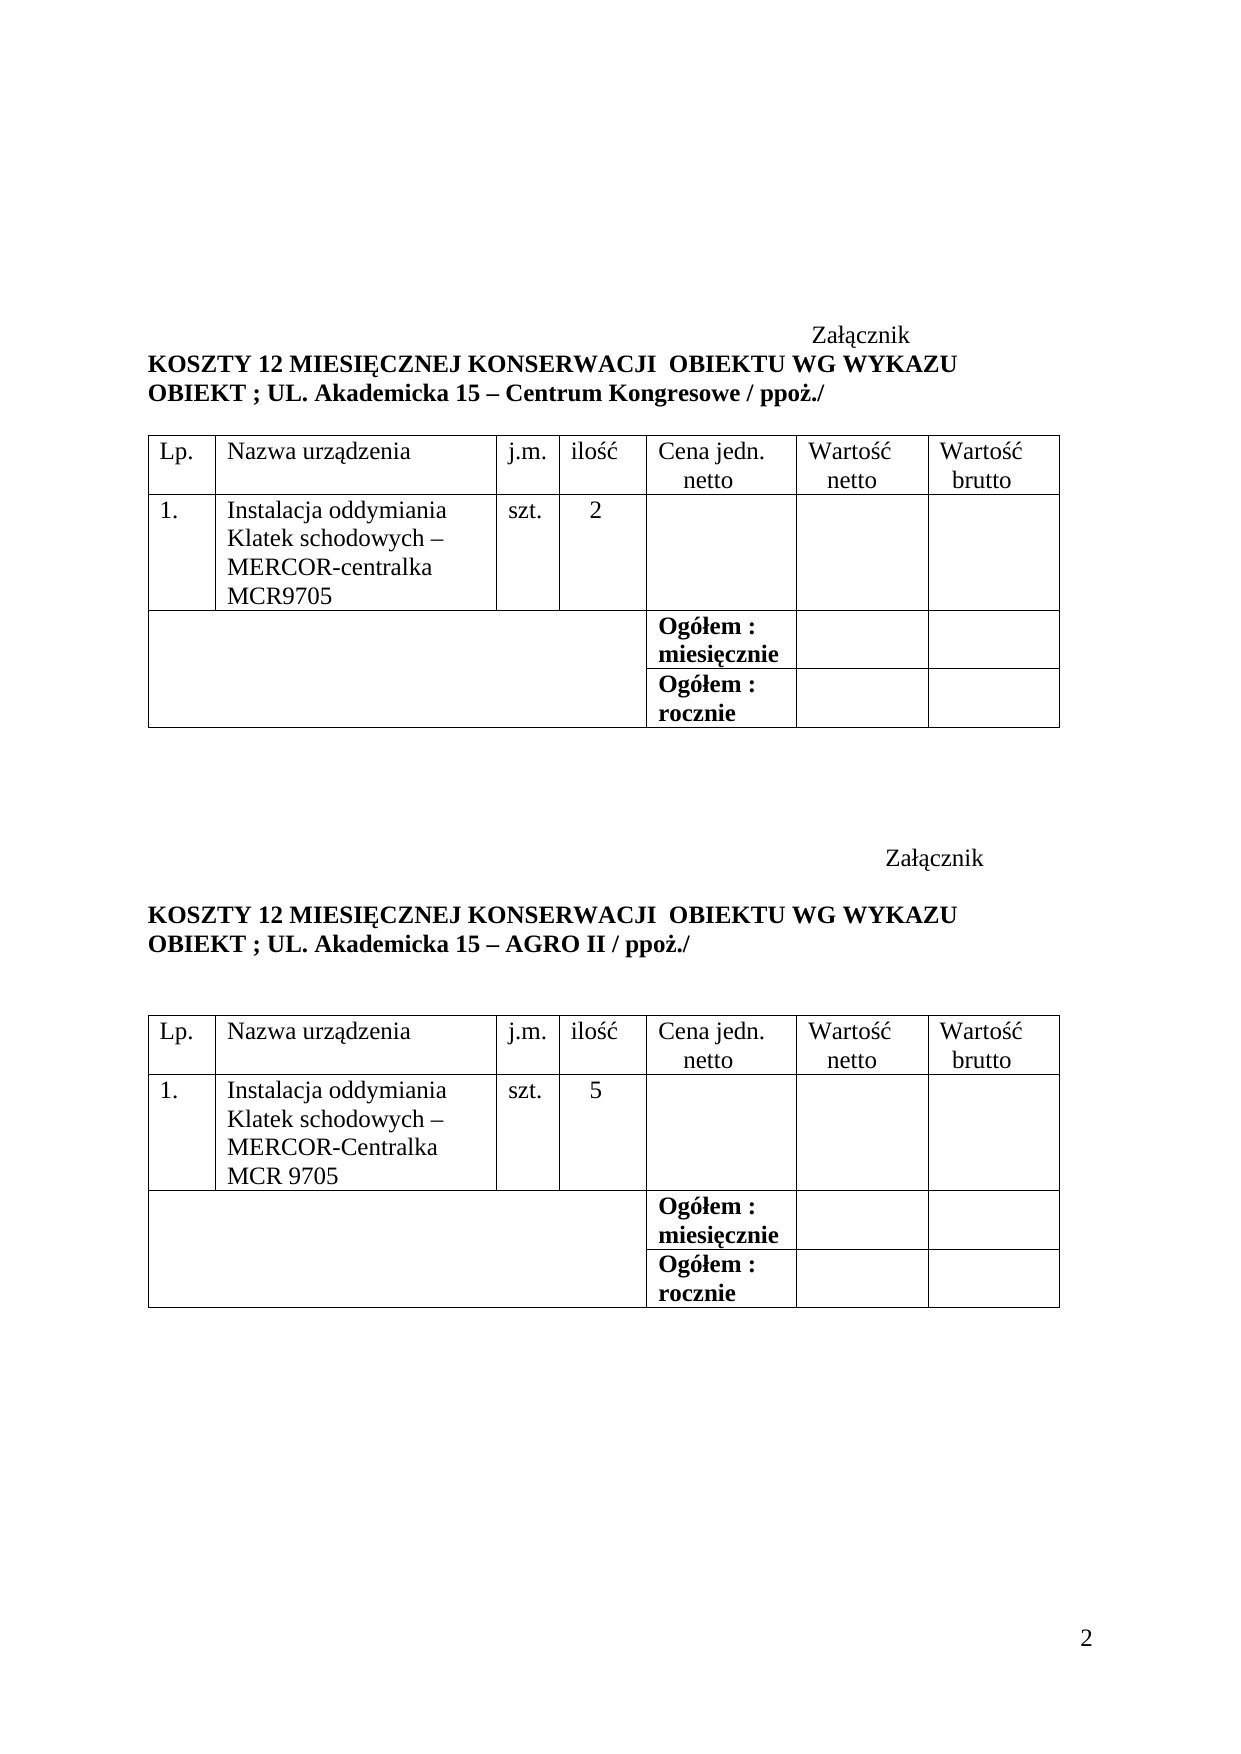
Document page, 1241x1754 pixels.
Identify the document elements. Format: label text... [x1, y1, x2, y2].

table_cell [797, 611, 928, 668]
table_cell [797, 495, 928, 610]
table_cell 5 [560, 1075, 646, 1190]
table_cell [929, 495, 1059, 610]
table_cell [929, 611, 1059, 668]
table_header Wartość brutto [929, 1016, 1059, 1074]
table_cell Ogółem : miesięcznie [647, 1191, 796, 1248]
table_cell [797, 1075, 928, 1190]
table_header Lp. [149, 436, 215, 494]
table_header ilość [560, 1016, 646, 1074]
table_header Wartość netto [797, 1016, 928, 1074]
table_header Cena jedn. netto [647, 436, 796, 494]
table_header j.m. [497, 436, 559, 494]
table_header ilość [560, 436, 646, 494]
text Załącznik [148, 320, 1093, 349]
table_cell [929, 669, 1059, 727]
table_cell [797, 1191, 928, 1248]
text KOSZTY 12 MIESIĘCZNEJ KONSERWACJI OBIEKTU WG WYKAZU [148, 349, 1093, 378]
table_cell [149, 1191, 646, 1307]
table_cell Ogółem : rocznie [647, 669, 796, 727]
table_header Wartość netto [797, 436, 928, 494]
table_cell [149, 611, 646, 727]
table_cell 1. [149, 1075, 215, 1190]
table_cell [929, 1250, 1059, 1307]
table_cell szt. [497, 495, 559, 610]
text Załącznik [148, 843, 1093, 872]
table_header Nazwa urządzenia [216, 1016, 496, 1074]
table_cell [647, 495, 796, 610]
table_cell Ogółem : rocznie [647, 1250, 796, 1307]
table_cell [929, 1191, 1059, 1248]
text KOSZTY 12 MIESIĘCZNEJ KONSERWACJI OBIEKTU WG WYKAZU [148, 900, 1093, 929]
table_header j.m. [497, 1016, 559, 1074]
table_header Cena jedn. netto [647, 1016, 796, 1074]
table_cell Instalacja oddymiania Klatek schodowych – MERCOR-Centralka MCR 9705 [216, 1075, 496, 1190]
table_cell [647, 1075, 796, 1190]
table_header Lp. [149, 1016, 215, 1074]
text OBIEKT ; UL. Akademicka 15 – Centrum Kongresowe / ppoż./ [148, 378, 1093, 406]
table_cell Ogółem : miesięcznie [647, 611, 796, 668]
table_cell szt. [497, 1075, 559, 1190]
table_header Nazwa urządzenia [216, 436, 496, 494]
table_cell [797, 669, 928, 727]
table_cell 2 [560, 495, 646, 610]
table_cell [929, 1075, 1059, 1190]
table_header Wartość brutto [929, 436, 1059, 494]
table_cell 1. [149, 495, 215, 610]
table_cell [797, 1250, 928, 1307]
table_cell Instalacja oddymiania Klatek schodowych – MERCOR-centralka MCR9705 [216, 495, 496, 610]
text OBIEKT ; UL. Akademicka 15 – AGRO II / ppoż./ [148, 929, 1093, 958]
